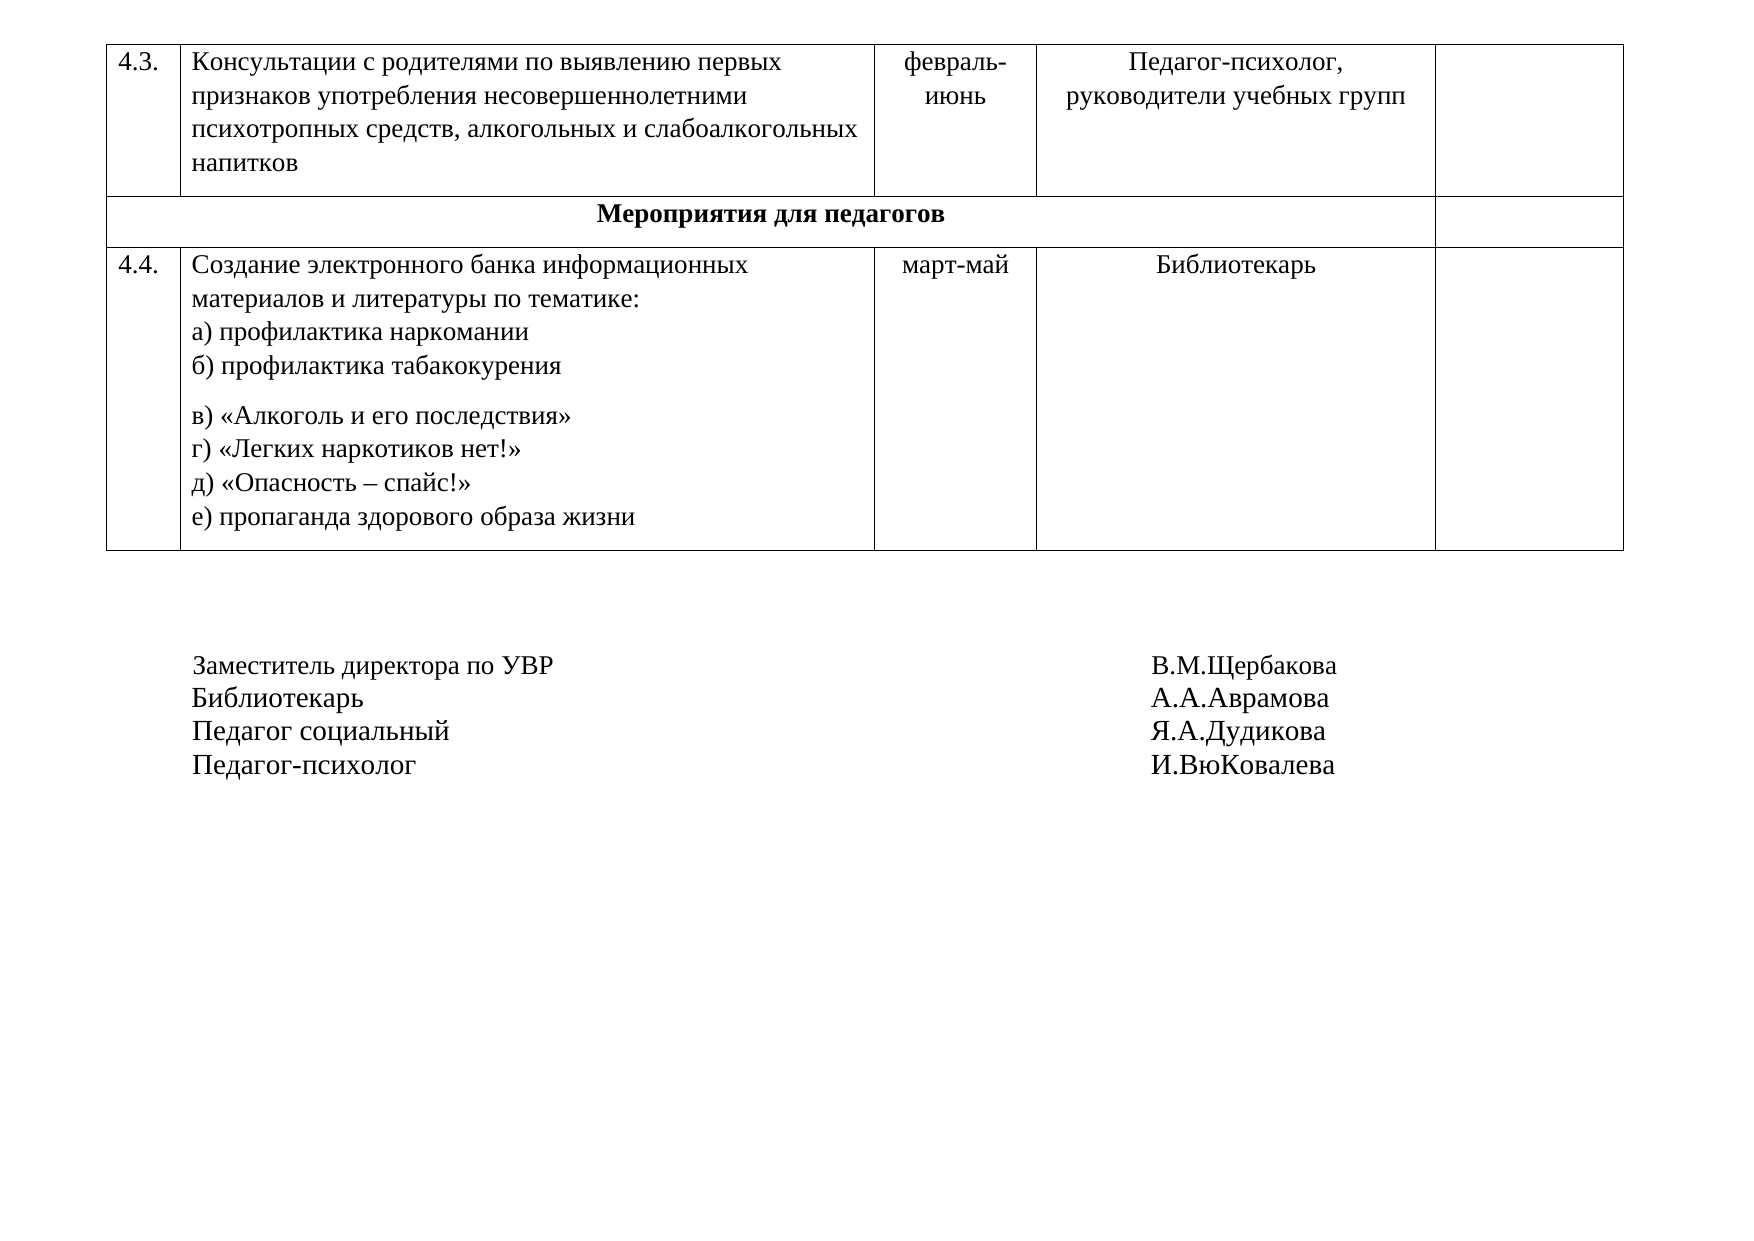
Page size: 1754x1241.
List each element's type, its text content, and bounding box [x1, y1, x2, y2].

table_cell [1436, 197, 1623, 247]
table_cell 4.4. [107, 248, 180, 549]
table_cell [1436, 248, 1623, 549]
table_cell февраль-июнь [875, 45, 1036, 196]
text Заместитель директора по УВР В.М.Щербакова [118, 649, 1636, 680]
table_cell Создание электронного банка информационных материалов и литературы по тематике: а) профилактика наркомании б) профилактика табакокурения в) «Алкоголь и его последствия» г) «Легких наркотиков нет!» д) «Опасность – спайс!» е) пропаганда здорового образа жизни [181, 248, 874, 549]
table_cell Мероприятия для педагогов [107, 197, 1435, 247]
table_cell 4.3. [107, 45, 180, 196]
table_cell март-май [875, 248, 1036, 549]
text Библиотекарь А.А.Аврамова [118, 680, 1636, 713]
table_cell Консультации с родителями по выявлению первых признаков употребления несовершеннолетними психотропных средств, алкогольных и слабоалкогольных напитков [181, 45, 874, 196]
table_cell Педагог-психолог, руководители учебных групп [1037, 45, 1435, 196]
table_cell Библиотекарь [1037, 248, 1435, 549]
text Педагог-психолог И.ВюКовалева [118, 747, 1636, 781]
table_cell [1436, 45, 1623, 196]
text Педагог социальный Я.А.Дудикова [118, 713, 1636, 747]
